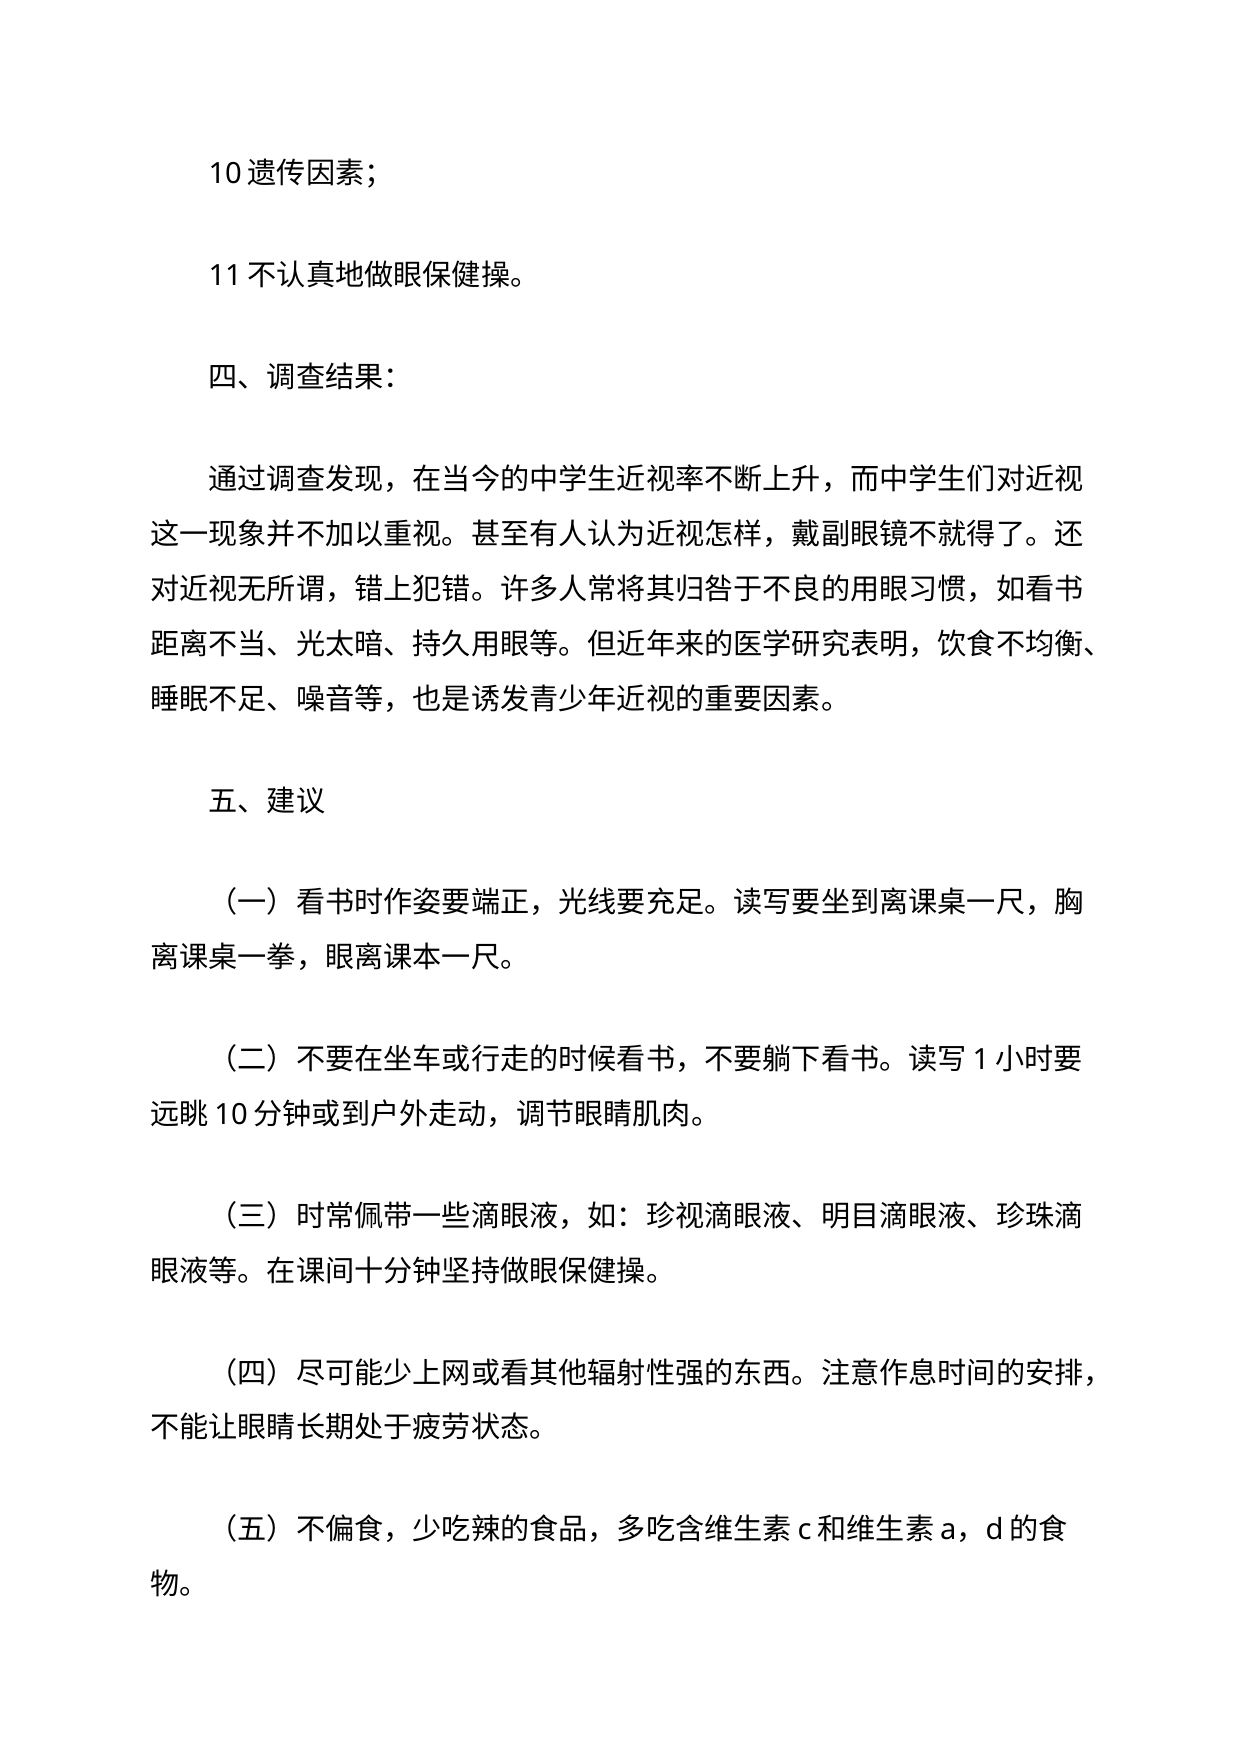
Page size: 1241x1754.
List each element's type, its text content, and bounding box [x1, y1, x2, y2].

text 五、建议 [150, 777, 1090, 819]
text （四）尽可能少上网或看其他辐射性强的东西。注意作息时间的安排，不能让眼睛长期处于疲劳状态。 [150, 1349, 1090, 1446]
text 四、调查结果： [150, 354, 1090, 396]
text 11不认真地做眼保健操。 [150, 252, 1090, 294]
text 10遗传因素； [150, 150, 1090, 192]
text （一）看书时作姿要端正，光线要充足。读写要坐到离课桌一尺，胸离课桌一拳，眼离课本一尺。 [150, 879, 1090, 976]
text （二）不要在坐车或行走的时候看书，不要躺下看书。读写1小时要远眺10分钟或到户外走动，调节眼睛肌肉。 [150, 1036, 1090, 1133]
text （三）时常佩带一些滴眼液，如：珍视滴眼液、明目滴眼液、珍珠滴眼液等。在课间十分钟坚持做眼保健操。 [150, 1192, 1090, 1290]
text 通过调查发现，在当今的中学生近视率不断上升，而中学生们对近视这一现象并不加以重视。甚至有人认为近视怎样，戴副眼镜不就得了。还对近视无所谓，错上犯错。许多人常将其归咎于不良的用眼习惯，如看书距离不当、光太暗、持久用眼等。但近年来的医学研究表明，饮食不均衡、睡眠不足、噪音等，也是诱发青少年近视的重要因素。 [150, 456, 1090, 718]
text （五）不偏食，少吃辣的食品，多吃含维生素c和维生素a，d的食物。 [150, 1506, 1090, 1603]
